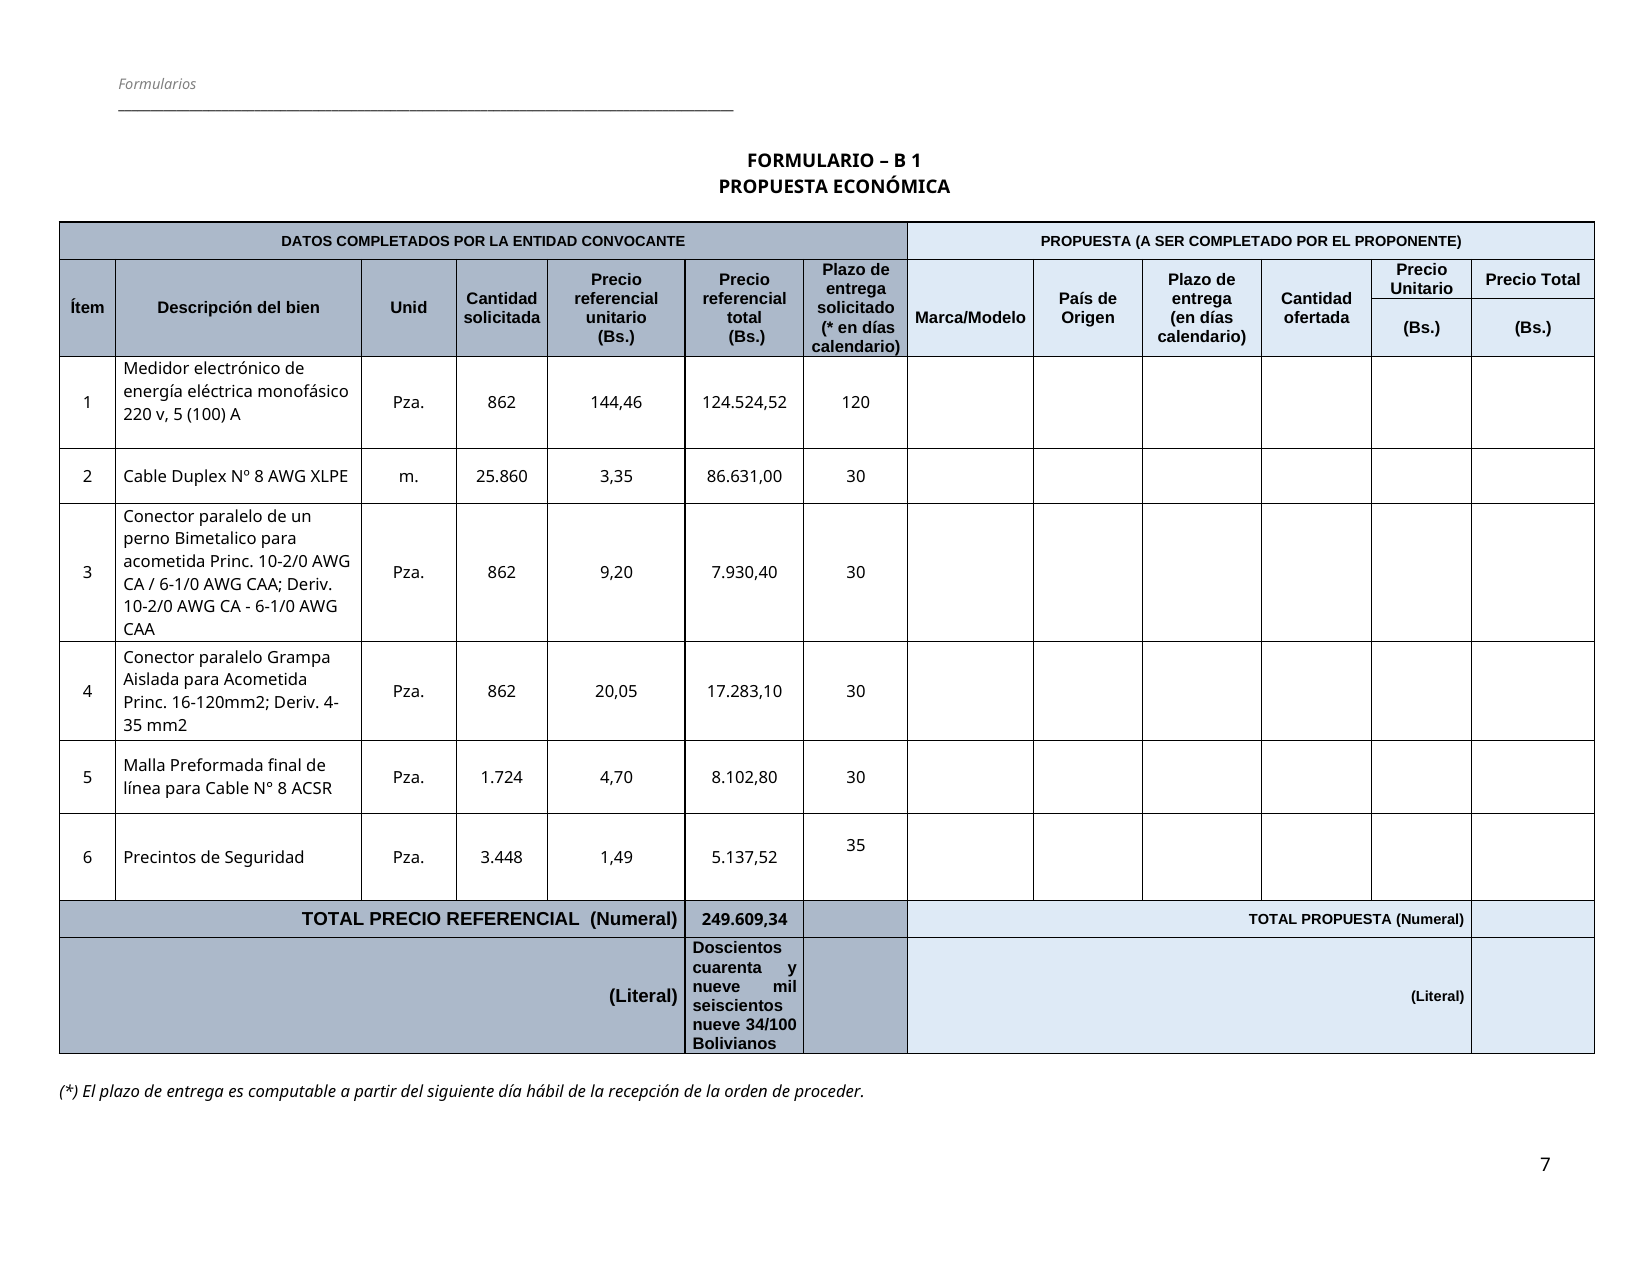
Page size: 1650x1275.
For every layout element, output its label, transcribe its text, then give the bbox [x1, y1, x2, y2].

table_header PROPUESTA (A SER COMPLETADO POR EL PROPONENTE) [908, 223, 1594, 259]
table_cell [1262, 449, 1371, 503]
table_cell 249.609,34 [686, 901, 803, 937]
table_cell 862 [457, 504, 547, 641]
table_cell 4 [60, 642, 115, 740]
table_cell m. [362, 449, 456, 503]
table_cell Medidor electrónico de energía eléctrica monofásico 220 v, 5 (100) A [116, 357, 361, 448]
table_cell Plazo de entrega solicitado (* en días calendario) [804, 260, 907, 356]
table_cell (Literal) [60, 938, 684, 1053]
table_cell Cable Duplex Nº 8 AWG XLPE [116, 449, 361, 503]
table_cell 2 [60, 449, 115, 503]
table_cell Precio referencial total (Bs.) [686, 260, 803, 356]
table_cell 86.631,00 [686, 449, 803, 503]
table_cell [1472, 938, 1594, 1053]
table_cell Cantidad solicitada [457, 260, 547, 356]
table_cell 25.860 [457, 449, 547, 503]
table_cell 8.102,80 [686, 741, 803, 813]
table_cell Precio Unitario [1372, 260, 1471, 298]
table_cell 862 [457, 642, 547, 740]
table_cell 17.283,10 [686, 642, 803, 740]
table_cell Pza. [362, 504, 456, 641]
table_cell [908, 642, 1033, 740]
table_cell Cantidad ofertada [1262, 260, 1371, 356]
table_cell [1472, 741, 1594, 813]
table_cell Pza. [362, 642, 456, 740]
table_cell Conector paralelo de un perno Bimetalico para acometida Princ. 10-2/0 AWG CA / 6-1/0 AWG CAA; Deriv. 10-2/0 AWG CA - 6-1/0 AWG CAA [116, 504, 361, 641]
table_cell [1143, 642, 1261, 740]
table_cell [1262, 741, 1371, 813]
table_cell 3,35 [548, 449, 684, 503]
table_cell [1472, 814, 1594, 900]
table_cell Precio referencial unitario (Bs.) [548, 260, 684, 356]
table_cell [1262, 357, 1371, 448]
table_cell [1472, 642, 1594, 740]
table_cell Marca/Modelo [908, 260, 1033, 356]
table_cell 5 [60, 741, 115, 813]
table_header DATOS COMPLETADOS POR LA ENTIDAD CONVOCANTE [60, 223, 907, 259]
table_cell TOTAL PROPUESTA (Numeral) [908, 901, 1471, 937]
table_cell [1034, 642, 1142, 740]
text (*) El plazo de entrega es computable a partir del siguiente día hábil de la recepción de la orden de proceder. [59, 1080, 1550, 1102]
table_cell [1143, 357, 1261, 448]
table_cell 3 [60, 504, 115, 641]
table_cell 30 [804, 504, 907, 641]
table_cell [804, 938, 907, 1053]
table_cell 3.448 [457, 814, 547, 900]
table_cell [1472, 504, 1594, 641]
table_cell [908, 741, 1033, 813]
table_cell 30 [804, 642, 907, 740]
table_cell Conector paralelo Grampa Aislada para Acometida Princ. 16-120mm2; Deriv. 4-35 mm2 [116, 642, 361, 740]
table_cell [1472, 901, 1594, 937]
table_cell 1,49 [548, 814, 684, 900]
table_cell 1 [60, 357, 115, 448]
table_cell (Bs.) [1372, 299, 1471, 356]
table_cell [908, 449, 1033, 503]
table_cell [1034, 357, 1142, 448]
table_cell Ítem [60, 260, 115, 356]
table_cell 124.524,52 [686, 357, 803, 448]
table_cell 4,70 [548, 741, 684, 813]
table_cell Pza. [362, 814, 456, 900]
table_cell [1372, 814, 1471, 900]
table_cell [908, 357, 1033, 448]
table_cell 862 [457, 357, 547, 448]
table_cell 30 [804, 741, 907, 813]
table_cell [1034, 449, 1142, 503]
table_cell [1372, 357, 1471, 448]
table_cell 7.930,40 [686, 504, 803, 641]
table_cell [1034, 741, 1142, 813]
table_cell [1143, 449, 1261, 503]
table_cell 30 [804, 449, 907, 503]
table_cell 20,05 [548, 642, 684, 740]
table_cell Unid [362, 260, 456, 356]
table_cell [1262, 814, 1371, 900]
table_cell [908, 504, 1033, 641]
table_cell [1143, 504, 1261, 641]
table_cell Malla Preformada final de línea para Cable N° 8 ACSR [116, 741, 361, 813]
table_cell 6 [60, 814, 115, 900]
table_cell Plazo de entrega (en días calendario) [1143, 260, 1261, 356]
table_cell [1262, 504, 1371, 641]
table_cell Precio Total [1472, 260, 1594, 298]
table_cell Pza. [362, 741, 456, 813]
table_cell (Bs.) [1472, 299, 1594, 356]
table_cell [1143, 741, 1261, 813]
table_cell 120 [804, 357, 907, 448]
table_cell 5.137,52 [686, 814, 803, 900]
table_cell [1372, 642, 1471, 740]
table_cell [1034, 814, 1142, 900]
table_cell País de Origen [1034, 260, 1142, 356]
table_cell [1372, 449, 1471, 503]
table_cell (Literal) [908, 938, 1471, 1053]
table_cell [1472, 449, 1594, 503]
table_cell 144,46 [548, 357, 684, 448]
table_cell [1262, 642, 1371, 740]
text FORMULARIO – B 1 [118, 148, 1550, 173]
table_cell 1.724 [457, 741, 547, 813]
table_cell [1372, 741, 1471, 813]
table_cell [908, 814, 1033, 900]
table_cell Precintos de Seguridad [116, 814, 361, 900]
table_cell 35 [804, 814, 907, 900]
table_cell [804, 901, 907, 937]
table_cell TOTAL PRECIO REFERENCIAL (Numeral) [60, 901, 684, 937]
table_cell Pza. [362, 357, 456, 448]
table_cell Doscientos cuarenta y nueve mil seiscientos nueve 34/100 Bolivianos [686, 938, 803, 1053]
table_cell [1372, 504, 1471, 641]
table_cell [1143, 814, 1261, 900]
table_cell 9,20 [548, 504, 684, 641]
table_cell [1472, 357, 1594, 448]
text PROPUESTA ECONÓMICA [118, 173, 1550, 199]
table_cell [1034, 504, 1142, 641]
table_cell Descripción del bien [116, 260, 361, 356]
